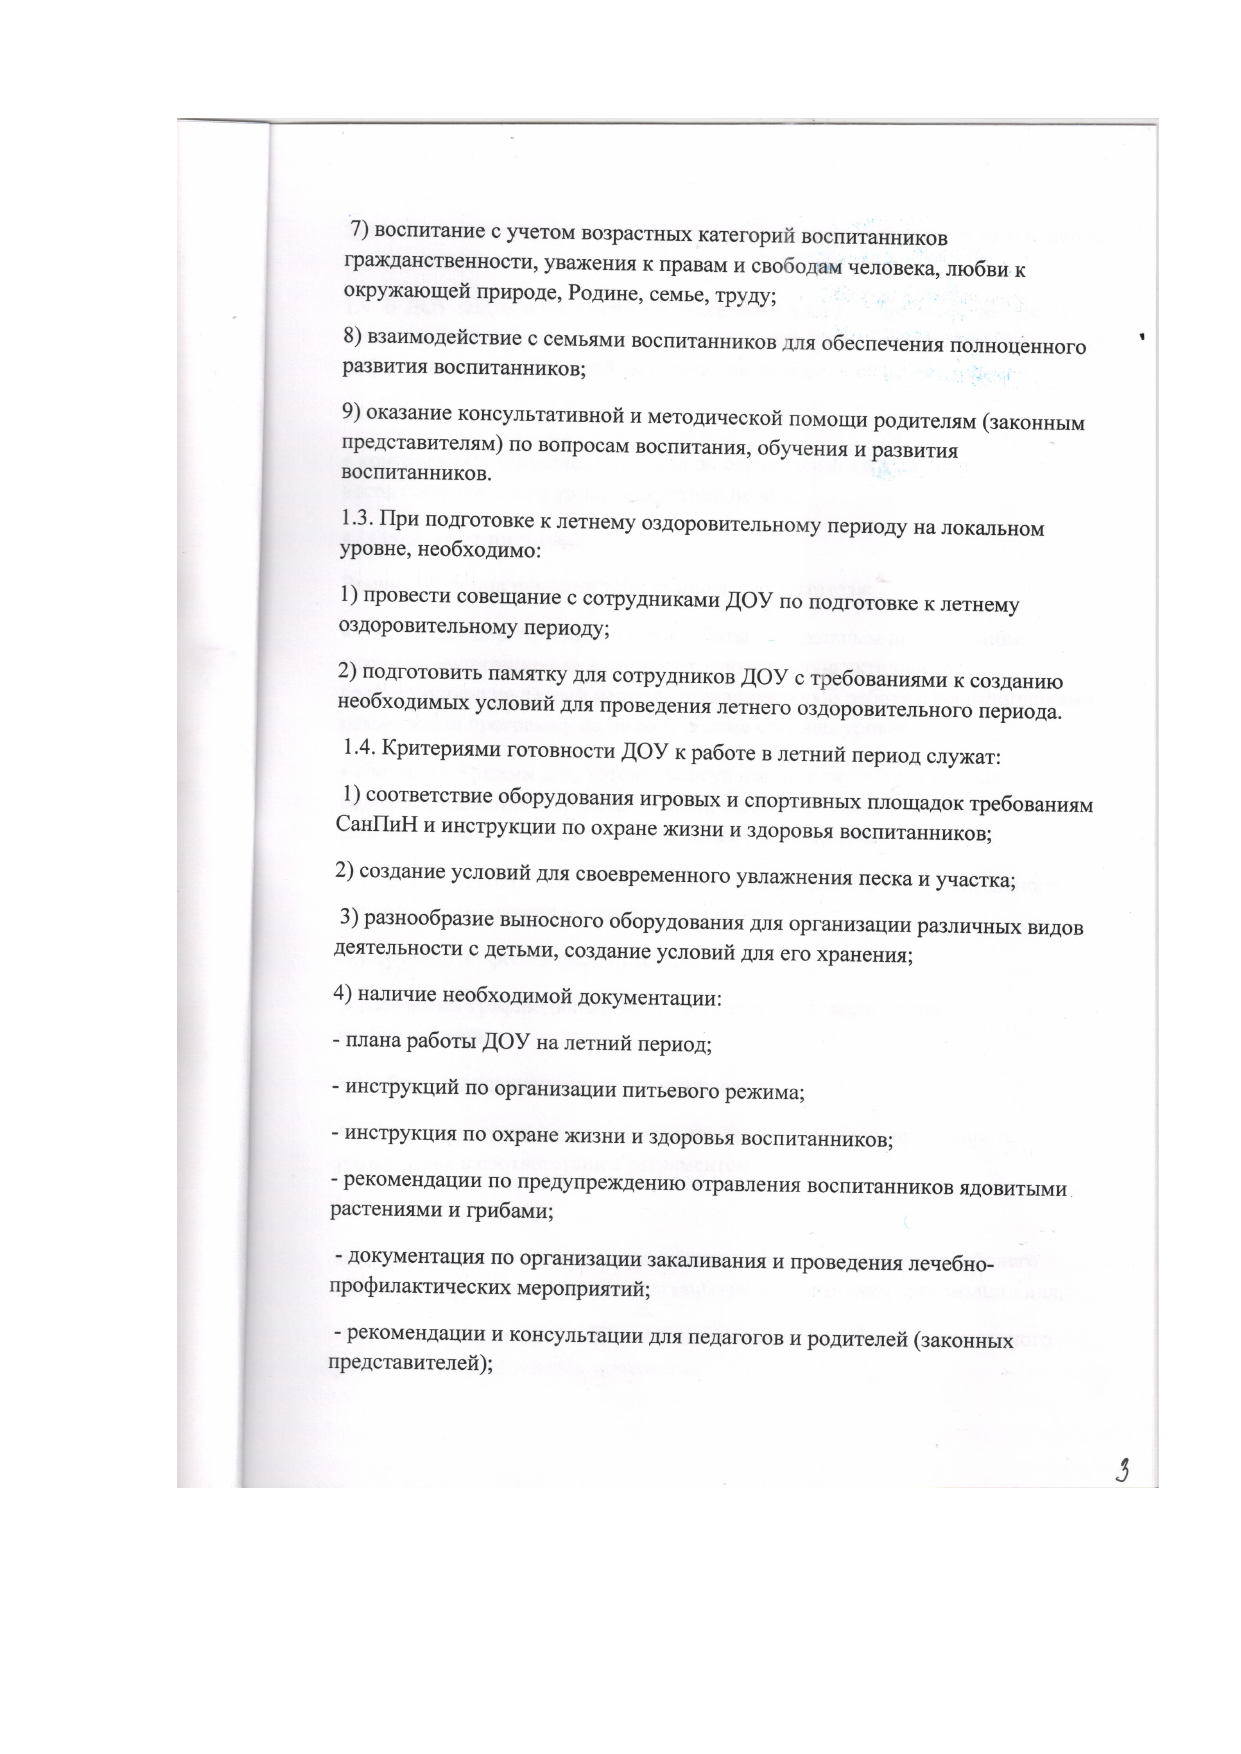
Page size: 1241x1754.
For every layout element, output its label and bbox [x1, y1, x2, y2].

picture [177, 118, 1159, 1489]
